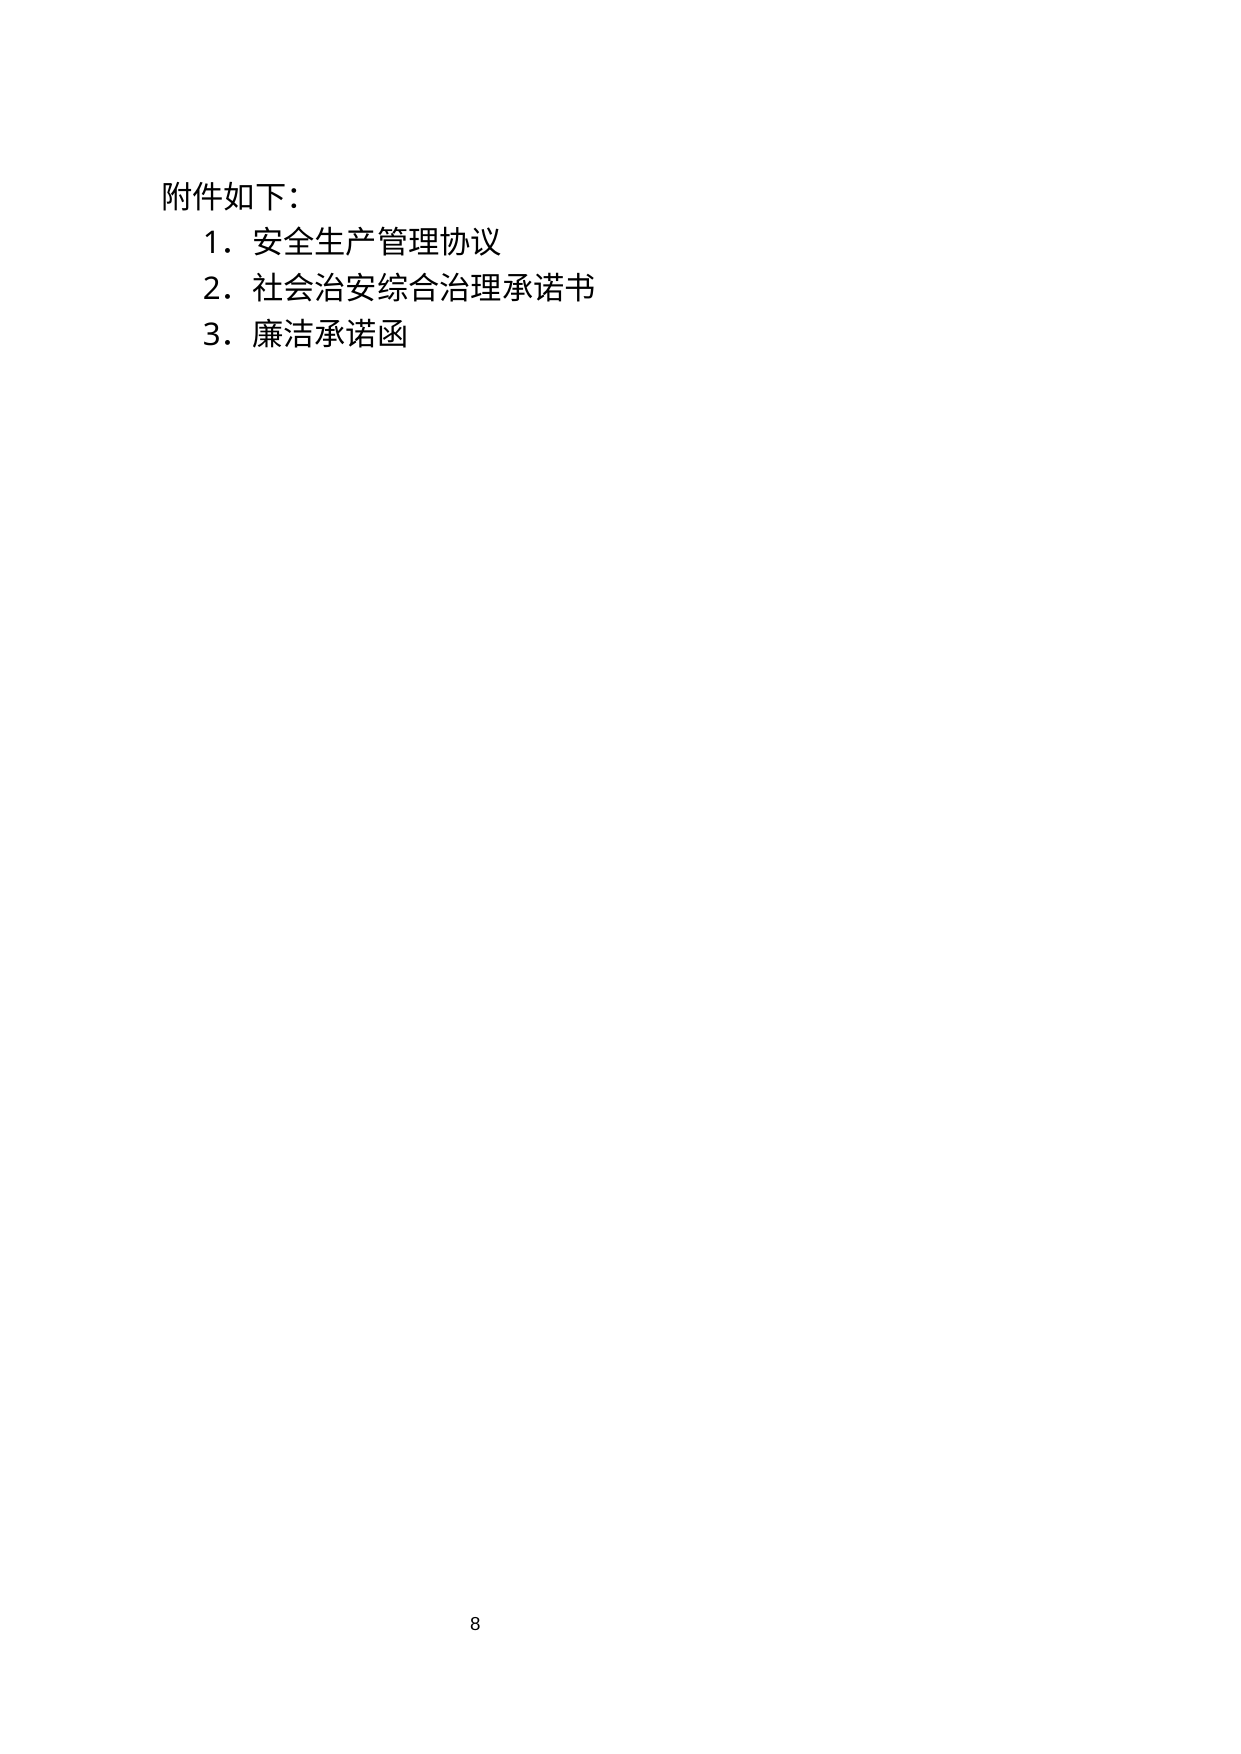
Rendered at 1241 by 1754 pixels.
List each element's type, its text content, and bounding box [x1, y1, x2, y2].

list 安全生产管理协议 [161, 217, 1079, 263]
list 廉洁承诺函 [161, 309, 1079, 355]
text 附件如下： [161, 171, 1079, 217]
list 社会治安综合治理承诺书 [161, 263, 1079, 309]
